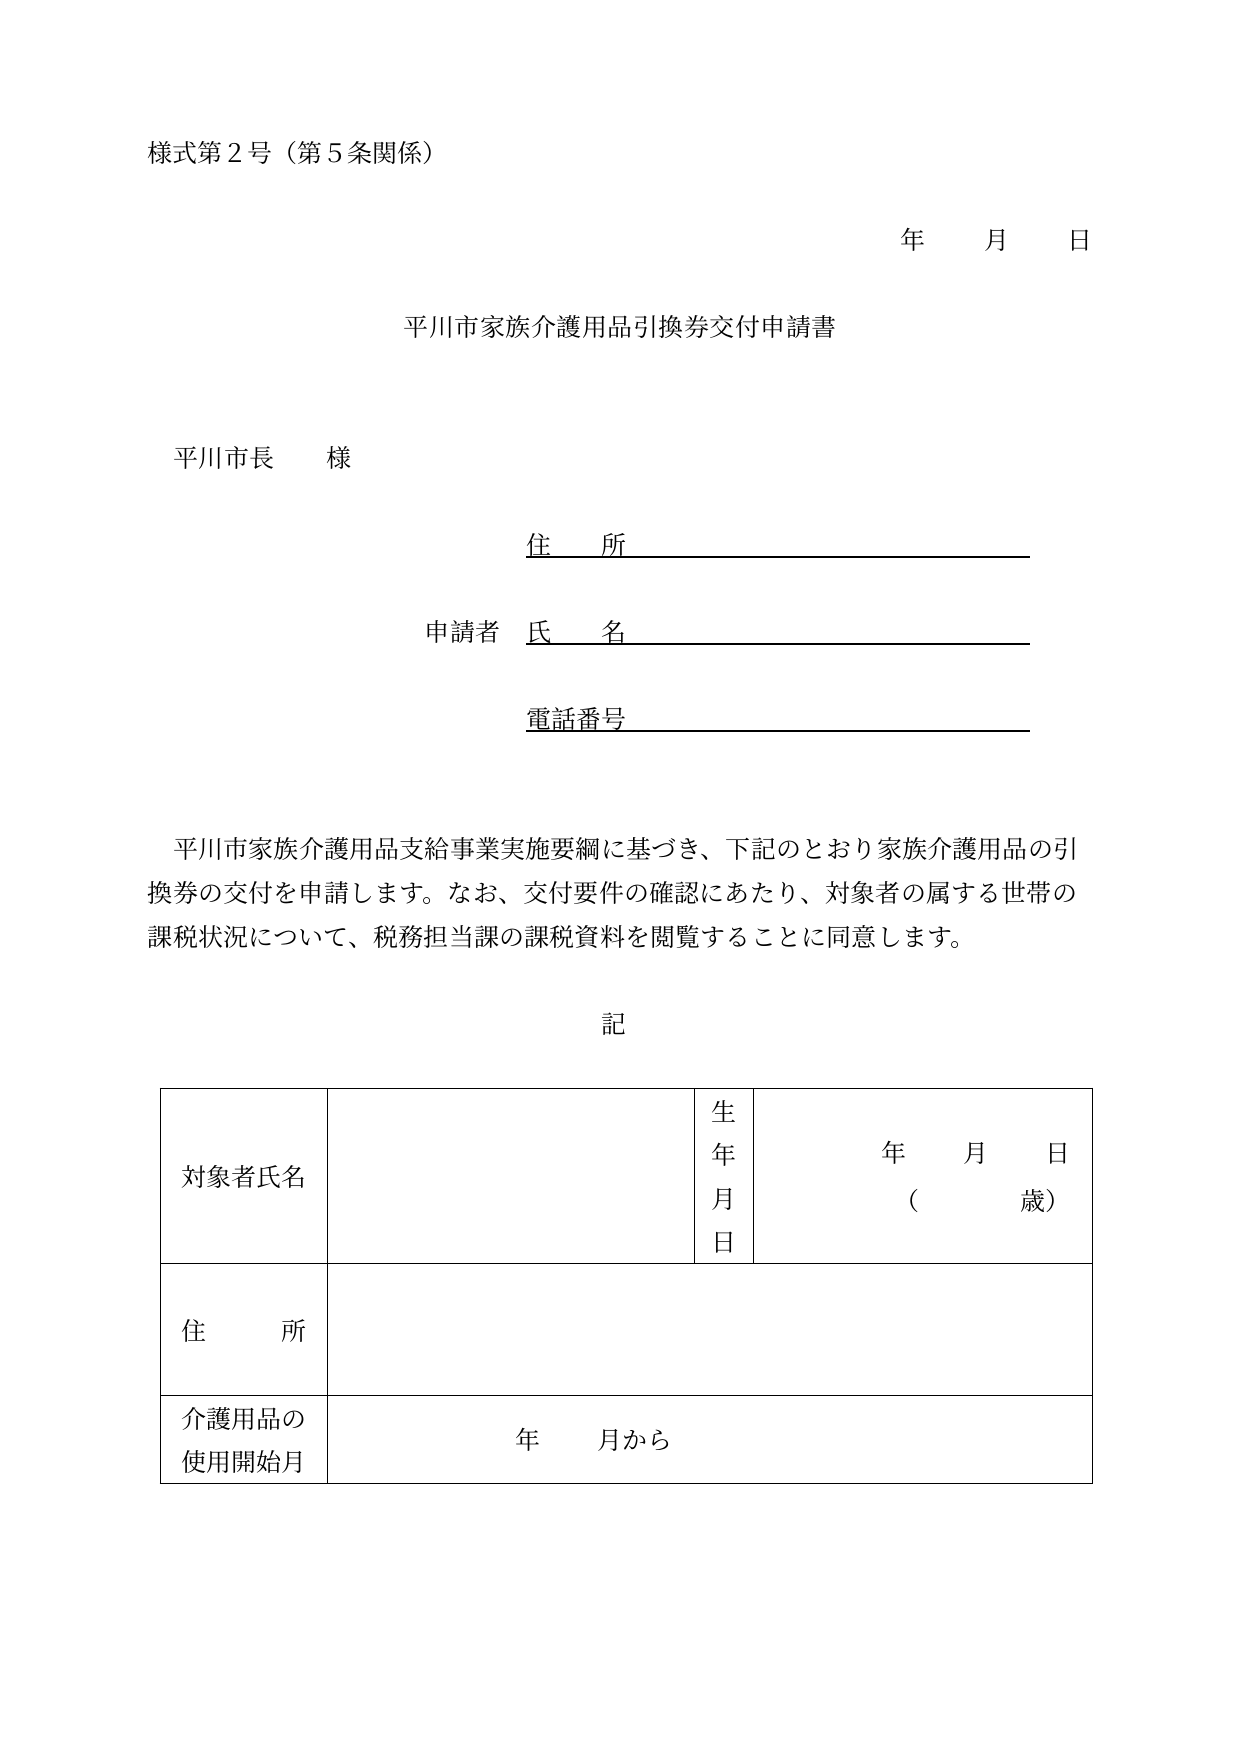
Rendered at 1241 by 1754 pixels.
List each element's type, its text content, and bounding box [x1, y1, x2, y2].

text 申請者 氏 名 [148, 609, 1092, 652]
text 平川市長 様 [148, 434, 1092, 478]
table_cell 住 所 [161, 1264, 327, 1394]
table_cell 介護用品の使用開始月 [161, 1396, 327, 1483]
text 住 所 [148, 522, 1092, 565]
table_header 生 年 月 日 [695, 1089, 753, 1263]
table_header 対象者氏名 [161, 1089, 327, 1263]
text 様式第２号（第５条関係） [148, 130, 1092, 173]
text 記 [148, 1001, 1092, 1044]
table_header [328, 1089, 694, 1263]
table_cell 年 月から [328, 1396, 1092, 1483]
text 年 月 日 [148, 217, 1092, 260]
text 平川市家族介護用品支給事業実施要綱に基づき、下記のとおり家族介護用品の引換券の交付を申請します。なお、交付要件の確認にあたり、対象者の属する世帯の課税状況について、税務担当課の課税資料を閲覧することに同意します。 [148, 826, 1092, 957]
table_cell [328, 1264, 1092, 1394]
text 電話番号 [148, 696, 1092, 739]
table_header 年 月 日 （ 歳） [754, 1089, 1092, 1263]
text 平川市家族介護用品引換券交付申請書 [148, 304, 1092, 347]
